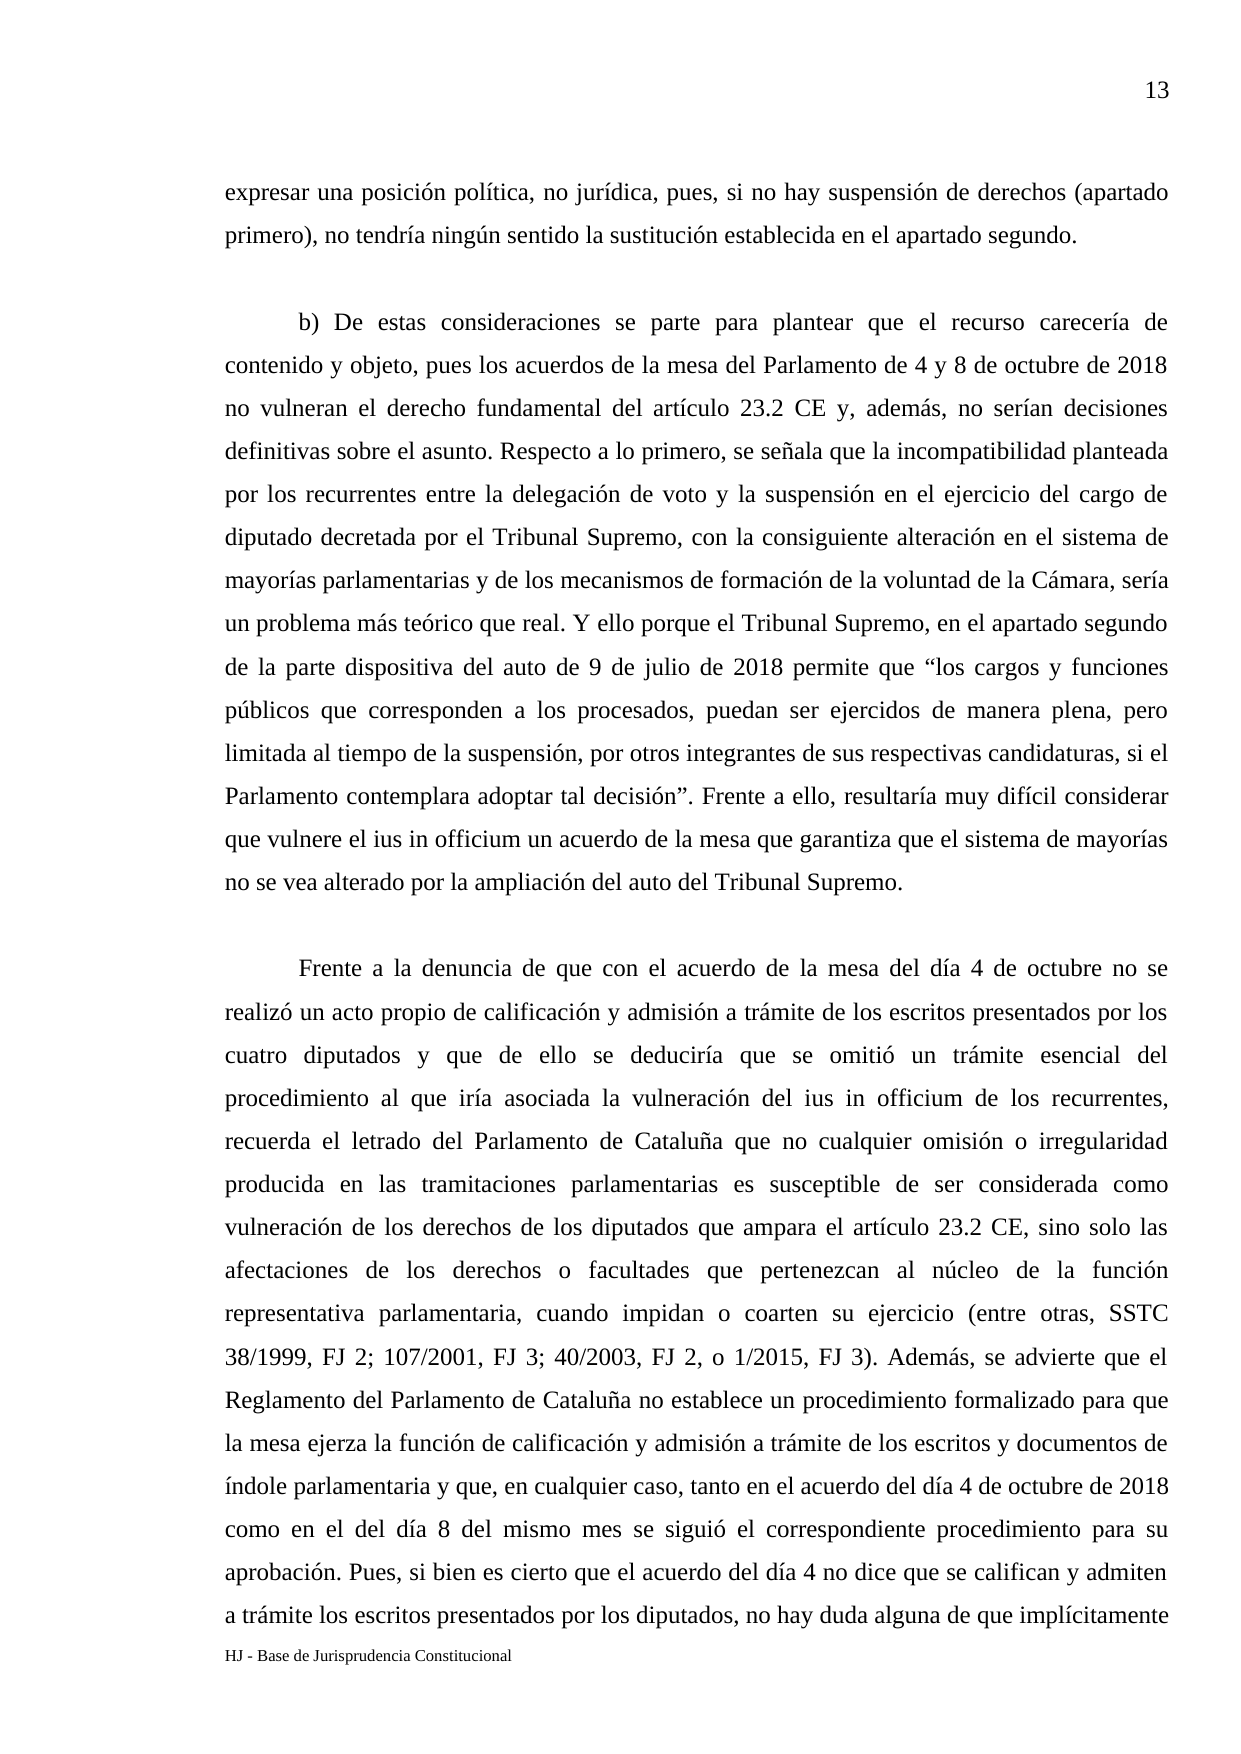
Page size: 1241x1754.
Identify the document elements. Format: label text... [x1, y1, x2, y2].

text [224, 177, 1169, 249]
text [224, 953, 1169, 1629]
text b) De estas consideraciones se parte para plantear que el recurso carecería de contenido y objeto, pues los acuerdos de la mesa del Parlamento de 4 y 8 de octubre de 2018 no vulneran el derecho fundamental del artículo 23.2 CE y, además, no serían decisiones definitivas sobre el asunto. Respecto a lo primero, se señala que la incompatibilidad planteada por los recurrentes entre la delegación de voto y la suspensión en el ejercicio del cargo de diputado decretada por el Tribunal Supremo, con la consiguiente alteración en el sistema de mayorías parlamentarias y de los mecanismos de formación de la voluntad de la Cámara, sería un problema más teórico que real. Y ello porque el Tribunal Supremo, en el apartado segundo de la parte dispositiva del auto de 9 de julio de 2018 permite que “los cargos y funciones públicos que corresponden a los procesados, puedan ser ejercidos de manera plena, pero limitada al tiempo de la suspensión, por otros integrantes de sus respectivas candidaturas, si el Parlamento contemplara adoptar tal decisión”. Frente a ello, resultaría muy difícil considerar que vulnere el ius in officium un acuerdo de la mesa que garantiza que el sistema de mayorías no se vea alterado por la ampliación del auto del Tribunal Supremo. [224, 307, 1169, 896]
